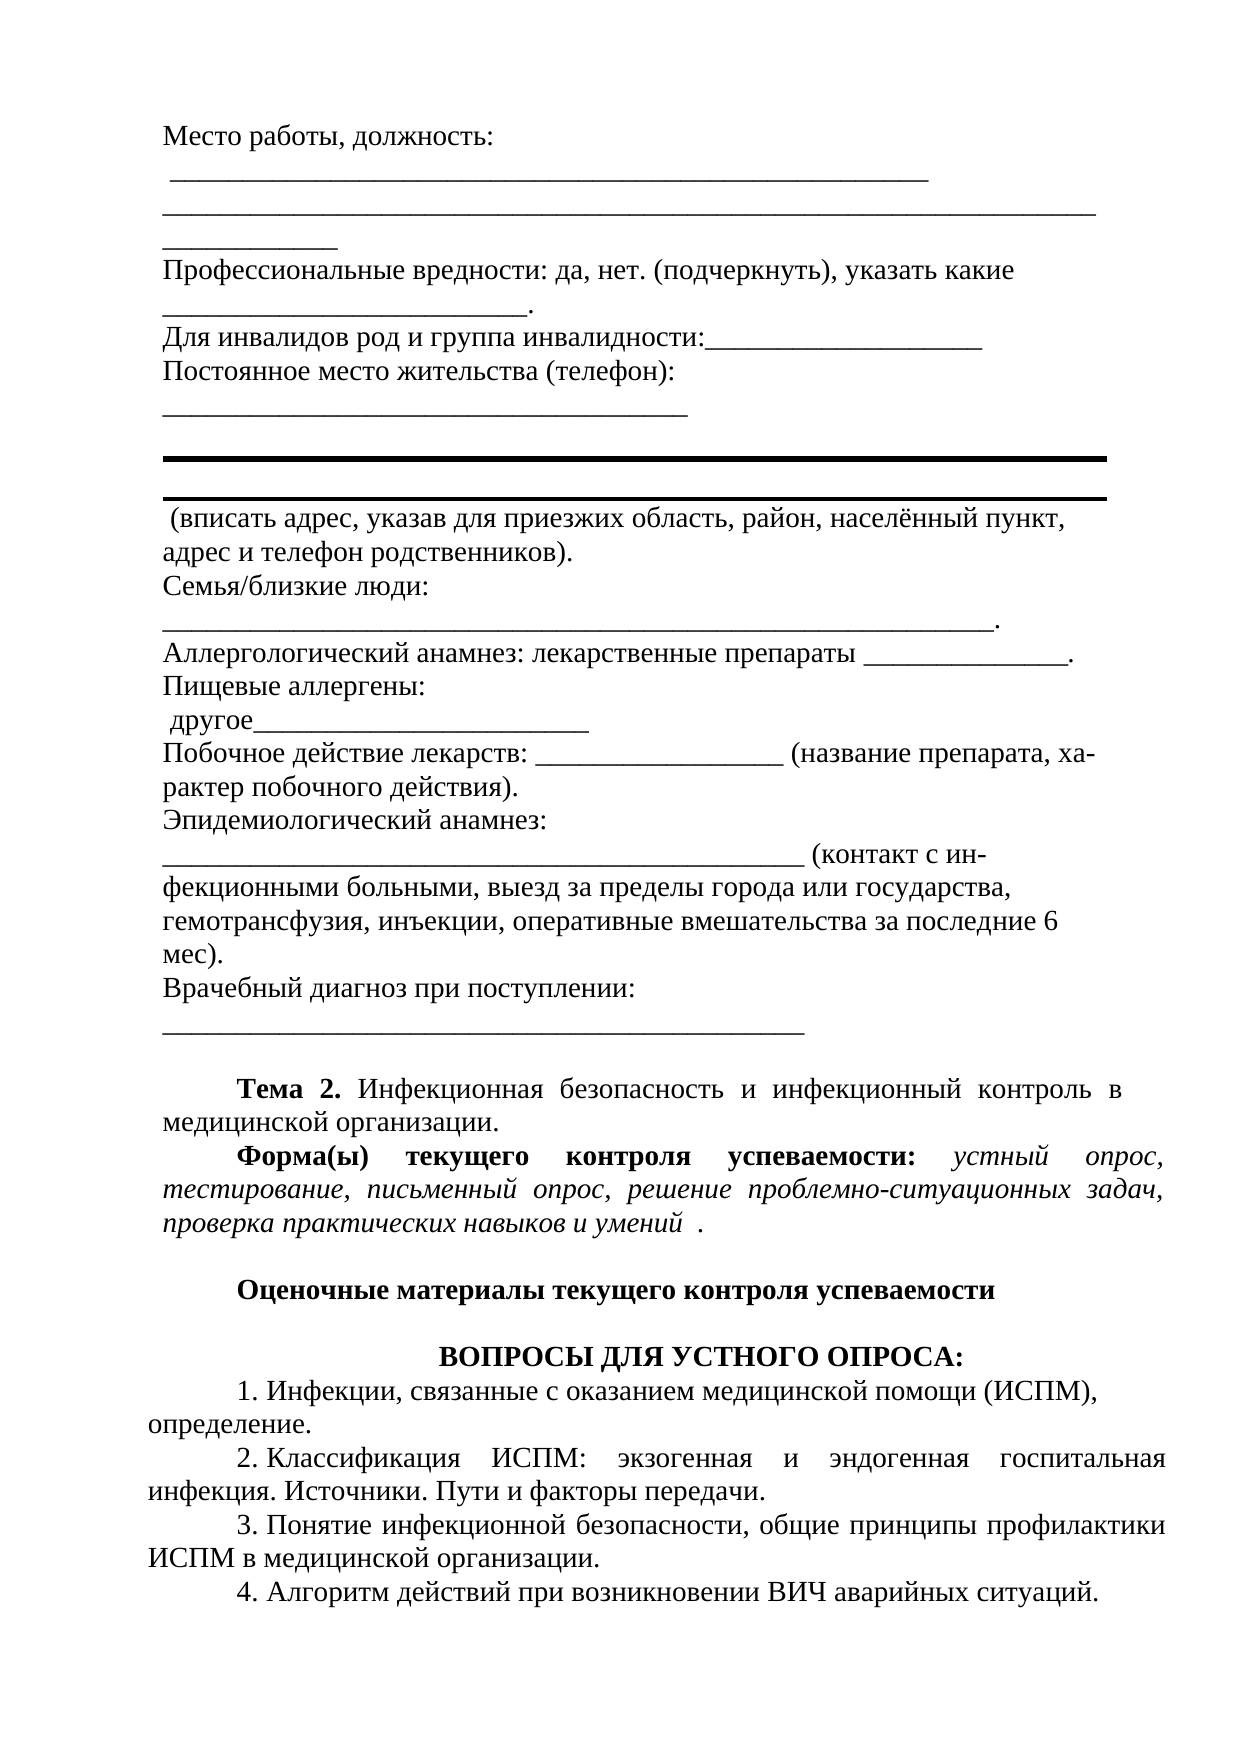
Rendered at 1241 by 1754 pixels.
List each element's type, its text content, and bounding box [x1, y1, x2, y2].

text Аллергологический анамнез: лекарственные препараты ______________. [162, 635, 1107, 668]
list Понятие инфекционной безопасности, общие принципы профилактики ИСПМ в медицинской организации. [148, 1507, 1167, 1574]
text Профессиональные вредности: да, нет. (подчеркнуть), указать какие _________________________. [162, 252, 1107, 319]
text Постоянное место жительства (телефон): ____________________________________ [162, 353, 1107, 420]
text ____________________________________________________________________________ [162, 185, 1107, 252]
text Оценочные материалы текущего контроля успеваемости [148, 1272, 1167, 1306]
text Побочное действие лекарств: _________________ (название препарата, характер побочного действия). [162, 735, 1107, 802]
text ____________________________________________________ [162, 152, 1107, 185]
text ВОПРОСЫ ДЛЯ УСТНОГО ОПРОСА: [148, 1339, 1167, 1373]
text Место работы, должность: [162, 118, 1107, 152]
text Врачебный диагноз при поступлении: ____________________________________________ [162, 970, 1107, 1037]
text Форма(ы) текущего контроля успеваемости: устный опрос, тестирование, письменный опрос, решение проблемно-ситуационных задач, проверка практических навыков и умений . [162, 1138, 1167, 1238]
text Семья/близкие люди: _________________________________________________________. [162, 568, 1107, 635]
text Тема 2. Инфекционная безопасность и инфекционный контроль в медицинской организации. [162, 1071, 1122, 1138]
text Для инвалидов род и группа инвалидности:___________________ [162, 319, 1107, 353]
text Эпидемиологический анамнез: ____________________________________________ (контакт с инфекционными больными, выезд за пределы города или государства, гемотрансфузия, инъекции, оперативные вмешательства за последние 6 мес). [162, 802, 1107, 970]
text (вписать адрес, указав для приезжих область, район, населённый пункт, адрес и телефон родственников). [162, 501, 1107, 568]
text Пищевые аллергены: [162, 668, 1107, 702]
list Инфекции, связанные с оказанием медицинской помощи (ИСПМ), определение. [148, 1373, 1167, 1440]
text другое_______________________ [162, 702, 1107, 735]
list Классификация ИСПМ: экзогенная и эндогенная госпитальная инфекция. Источники. Пути и факторы передачи. [148, 1440, 1167, 1507]
list Алгоритм действий при возникновении ВИЧ аварийных ситуаций. [148, 1574, 1167, 1607]
